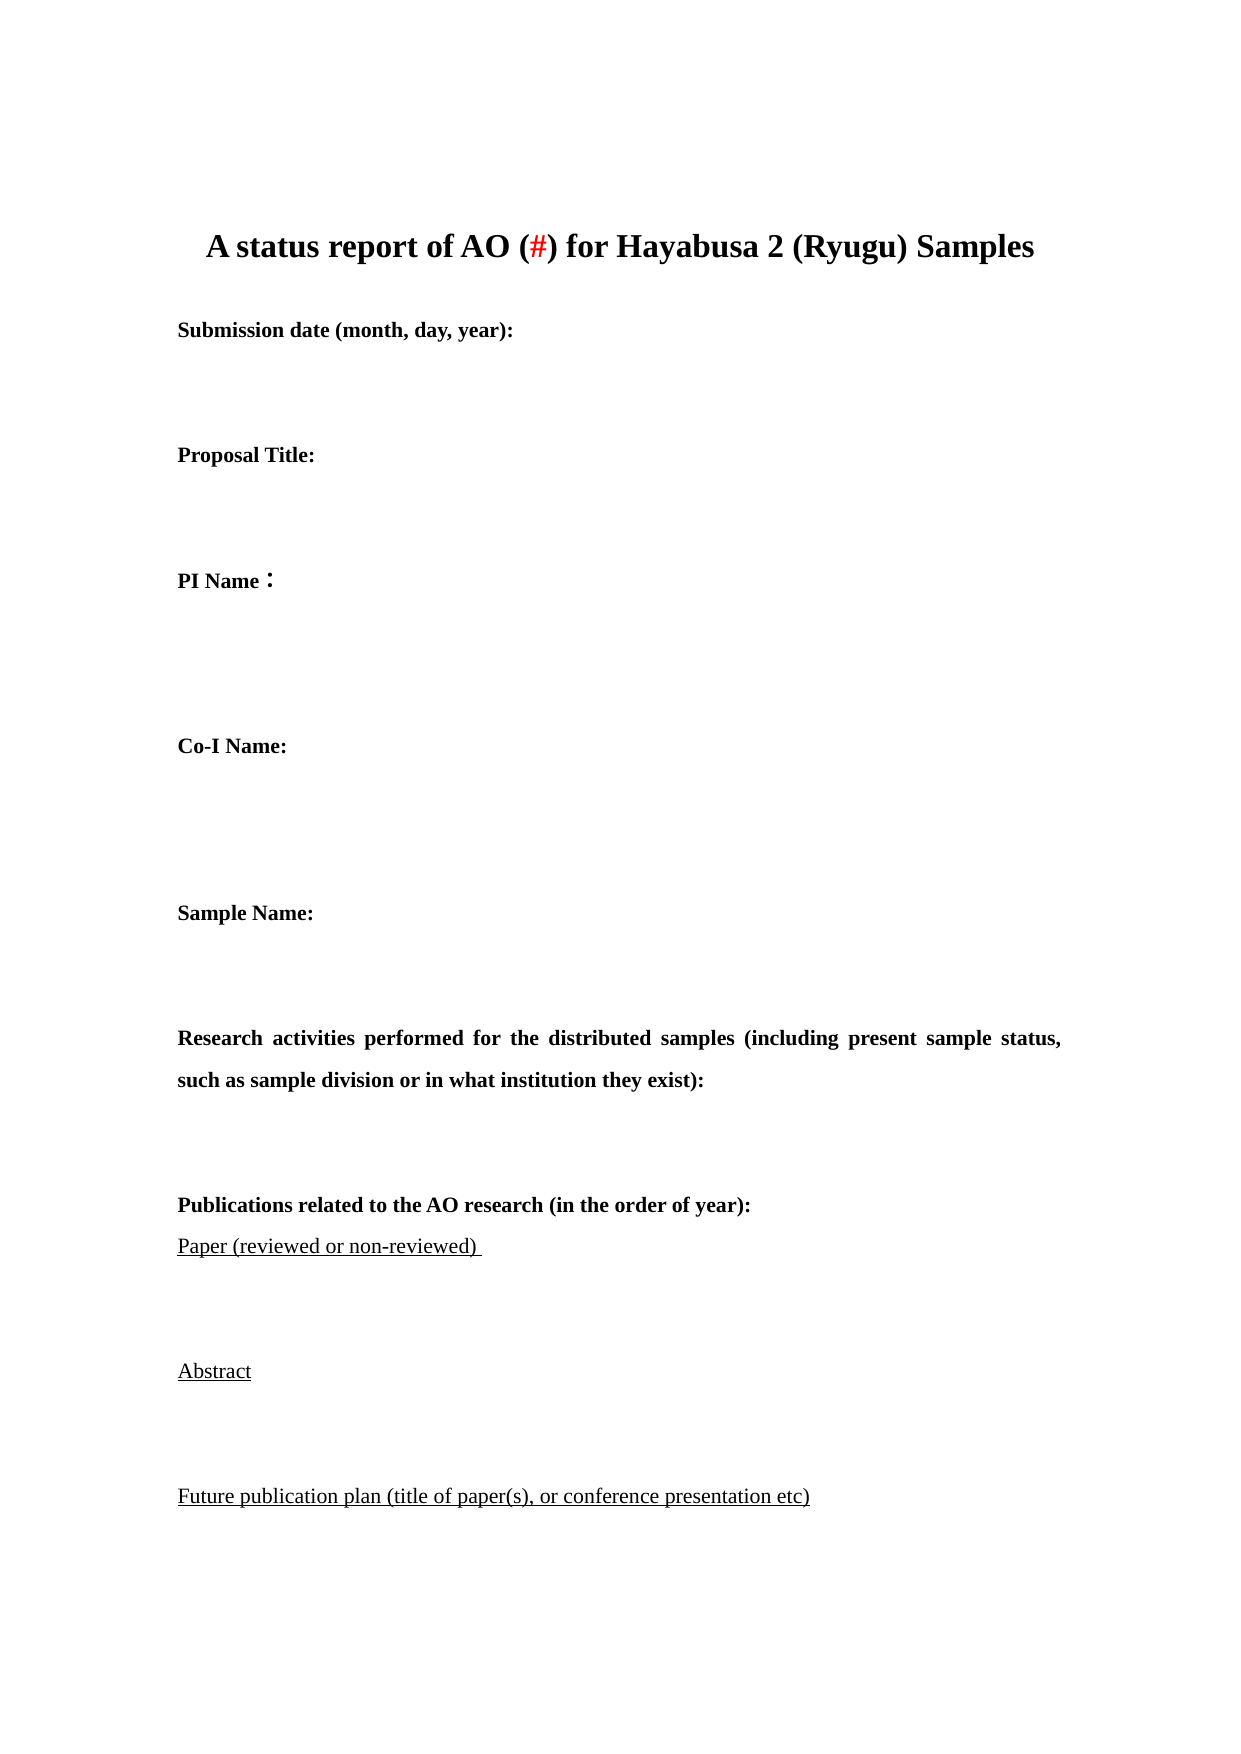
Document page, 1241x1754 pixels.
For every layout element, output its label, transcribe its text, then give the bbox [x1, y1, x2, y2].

text Co-I Name: [177, 725, 1063, 767]
text Future publication plan (title of paper(s), or conference presentation etc) [177, 1475, 1063, 1517]
text PI Name： [177, 558, 1063, 600]
text Abstract [177, 1350, 1063, 1392]
text Research activities performed for the distributed samples (including present sample status, such as sample division or in what institution they exist): [177, 1017, 1063, 1100]
text Proposal Title: [177, 433, 1063, 475]
text Paper (reviewed or non-reviewed) [177, 1225, 1063, 1267]
text Sample Name: [177, 892, 1063, 933]
text Submission date (month, day, year): [177, 308, 1063, 350]
text A status report of AO (#) for Hayabusa 2 (Ryugu) Samples [177, 225, 1063, 267]
text Publications related to the AO research (in the order of year): [177, 1183, 1063, 1225]
